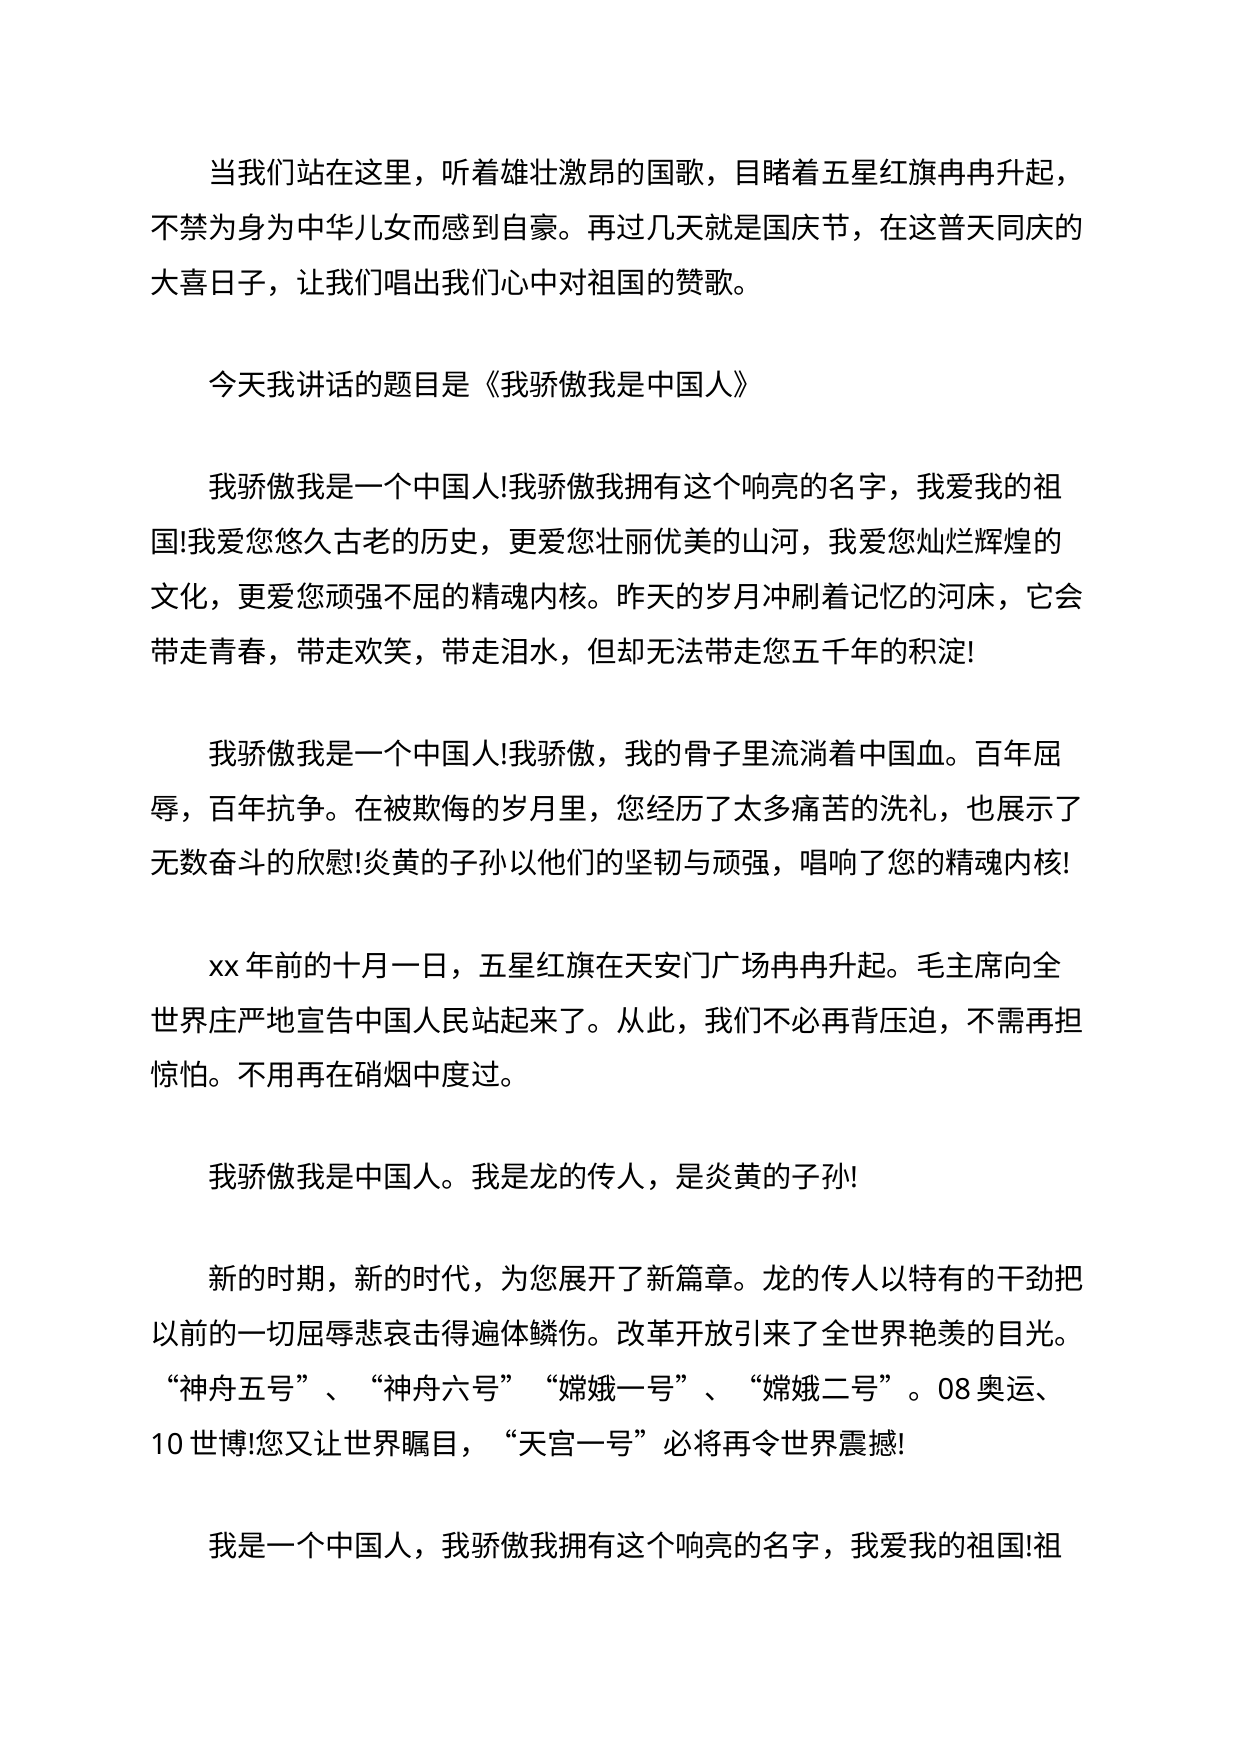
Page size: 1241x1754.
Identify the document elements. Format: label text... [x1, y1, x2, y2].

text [150, 1522, 1090, 1565]
text 今天我讲话的题目是《我骄傲我是中国人》 [150, 362, 1090, 404]
text 我骄傲我是中国人。我是龙的传人，是炎黄的子孙! [150, 1154, 1090, 1196]
text 新的时期，新的时代，为您展开了新篇章。龙的传人以特有的干劲把以前的一切屈辱悲哀击得遍体鳞伤。改革开放引来了全世界艳羡的目光。“神舟五号”、“神舟六号”“嫦娥一号”、“嫦娥二号”。08奥运、10世博!您又让世界瞩目，“天宫一号”必将再令世界震撼! [150, 1256, 1090, 1463]
text 我骄傲我是一个中国人!我骄傲我拥有这个响亮的名字，我爱我的祖国!我爱您悠久古老的历史，更爱您壮丽优美的山河，我爱您灿烂辉煌的文化，更爱您顽强不屈的精魂内核。昨天的岁月冲刷着记忆的河床，它会带走青春，带走欢笑，带走泪水，但却无法带走您五千年的积淀! [150, 463, 1090, 671]
text xx年前的十月一日，五星红旗在天安门广场冉冉升起。毛主席向全世界庄严地宣告中国人民站起来了。从此，我们不必再背压迫，不需再担惊怕。不用再在硝烟中度过。 [150, 942, 1090, 1094]
text 当我们站在这里，听着雄壮激昂的国歌，目睹着五星红旗冉冉升起，不禁为身为中华儿女而感到自豪。再过几天就是国庆节，在这普天同庆的大喜日子，让我们唱出我们心中对祖国的赞歌。 [150, 150, 1090, 302]
text 我骄傲我是一个中国人!我骄傲，我的骨子里流淌着中国血。百年屈辱，百年抗争。在被欺侮的岁月里，您经历了太多痛苦的洗礼，也展示了无数奋斗的欣慰!炎黄的子孙以他们的坚韧与顽强，唱响了您的精魂内核! [150, 730, 1090, 882]
